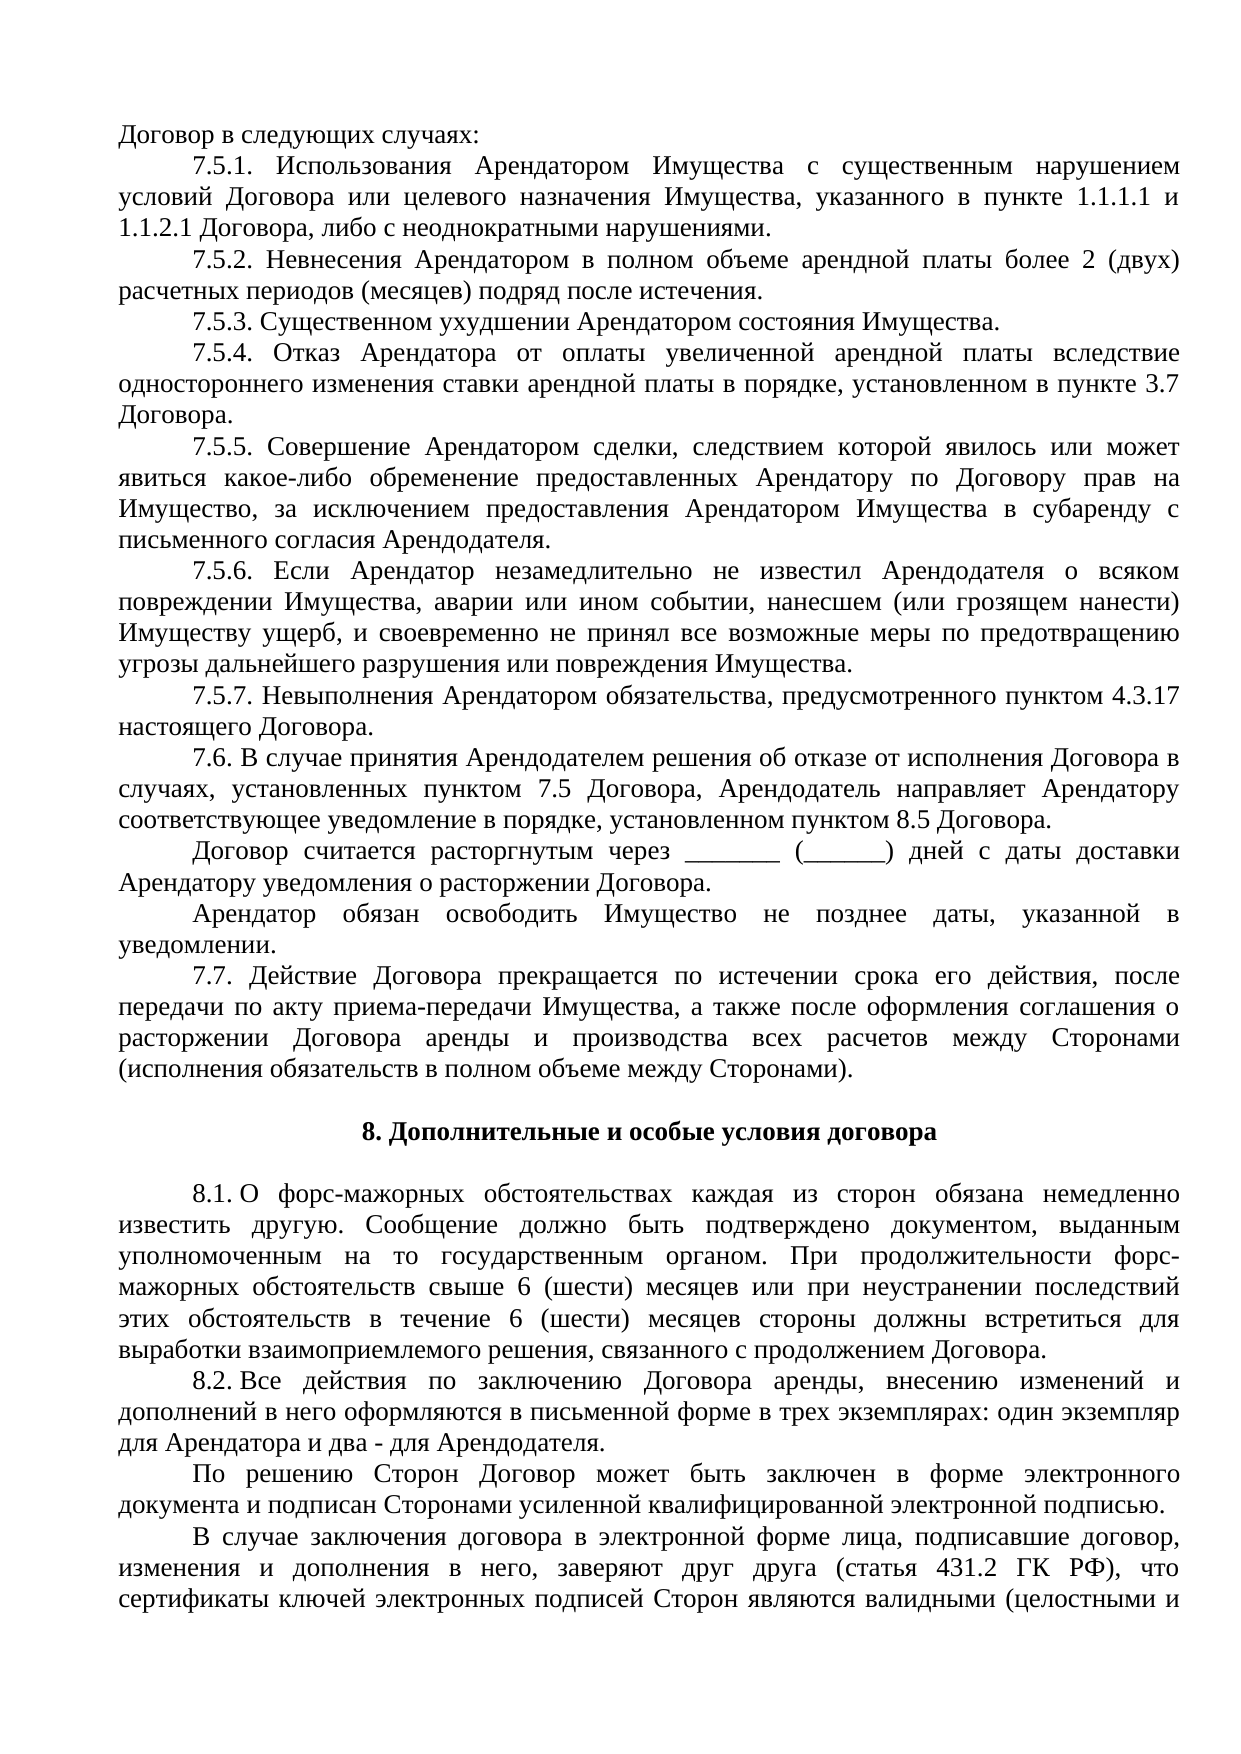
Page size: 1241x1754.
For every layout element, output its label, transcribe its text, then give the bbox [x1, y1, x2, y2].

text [118, 118, 1181, 149]
text Договор считается расторгнутым через _______ (______) дней с даты доставки Арендатору уведомления о расторжении Договора. [118, 834, 1181, 897]
text 7.5.1. Использования Арендатором Имущества с существенным нарушением условий Договора или целевого назначения Имущества, указанного в пункте 1.1.1.1 и 1.1.2.1 Договора, либо с неоднократными нарушениями. [118, 149, 1181, 243]
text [118, 1520, 1181, 1613]
text 7.5.6. Если Арендатор незамедлительно не известил Арендодателя о всяком повреждении Имущества, аварии или ином событии, нанесшем (или грозящем нанести) Имуществу ущерб, и своевременно не принял все возможные меры по предотвращению угрозы дальнейшего разрушения или повреждения Имущества. [118, 554, 1181, 679]
text 7.5.2. Невнесения Арендатором в полном объеме арендной платы более 2 (двух) расчетных периодов (месяцев) подряд после истечения. [118, 243, 1181, 305]
text 8. Дополнительные и особые условия договора [118, 1115, 1181, 1146]
text Арендатор обязан освободить Имущество не позднее даты, указанной в уведомлении. [118, 897, 1181, 959]
text 7.5.3. Существенном ухудшении Арендатором состояния Имущества. [118, 305, 1181, 336]
text По решению Сторон Договор может быть заключен в форме электронного документа и подписан Сторонами усиленной квалифицированной электронной подписью. [118, 1457, 1181, 1520]
text 8.2. Все действия по заключению Договора аренды, внесению изменений и дополнений в него оформляются в письменной форме в трех экземплярах: один экземпляр для Арендатора и два - для Арендодателя. [118, 1364, 1181, 1457]
text 7.7. Действие Договора прекращается по истечении срока его действия, после передачи по акту приема-передачи Имущества, а также после оформления соглашения о расторжении Договора аренды и производства всех расчетов между Сторонами (исполнения обязательств в полном объеме между Сторонами). [118, 959, 1181, 1084]
text 7.5.5. Совершение Арендатором сделки, следствием которой явилось или может явиться какое-либо обременение предоставленных Арендатору по Договору прав на Имущество, за исключением предоставления Арендатором Имущества в субаренду с письменного согласия Арендодателя. [118, 429, 1181, 554]
text 8.1. О форс-мажорных обстоятельствах каждая из сторон обязана немедленно известить другую. Сообщение должно быть подтверждено документом, выданным уполномоченным на то государственным органом. При продолжительности форс-мажорных обстоятельств свыше 6 (шести) месяцев или при неустранении последствий этих обстоятельств в течение 6 (шести) месяцев стороны должны встретиться для выработки взаимоприемлемого решения, связанного с продолжением Договора. [118, 1177, 1181, 1364]
text 7.6. В случае принятия Арендодателем решения об отказе от исполнения Договора в случаях, установленных пунктом 7.5 Договора, Арендодатель направляет Арендатору соответствующее уведомление в порядке, установленном пунктом 8.5 Договора. [118, 741, 1181, 834]
text 7.5.7. Невыполнения Арендатором обязательства, предусмотренного пунктом 4.3.17 настоящего Договора. [118, 679, 1181, 741]
text 7.5.4. Отказ Арендатора от оплаты увеличенной арендной платы вследствие одностороннего изменения ставки арендной платы в порядке, установленном в пункте 3.7 Договора. [118, 336, 1181, 429]
